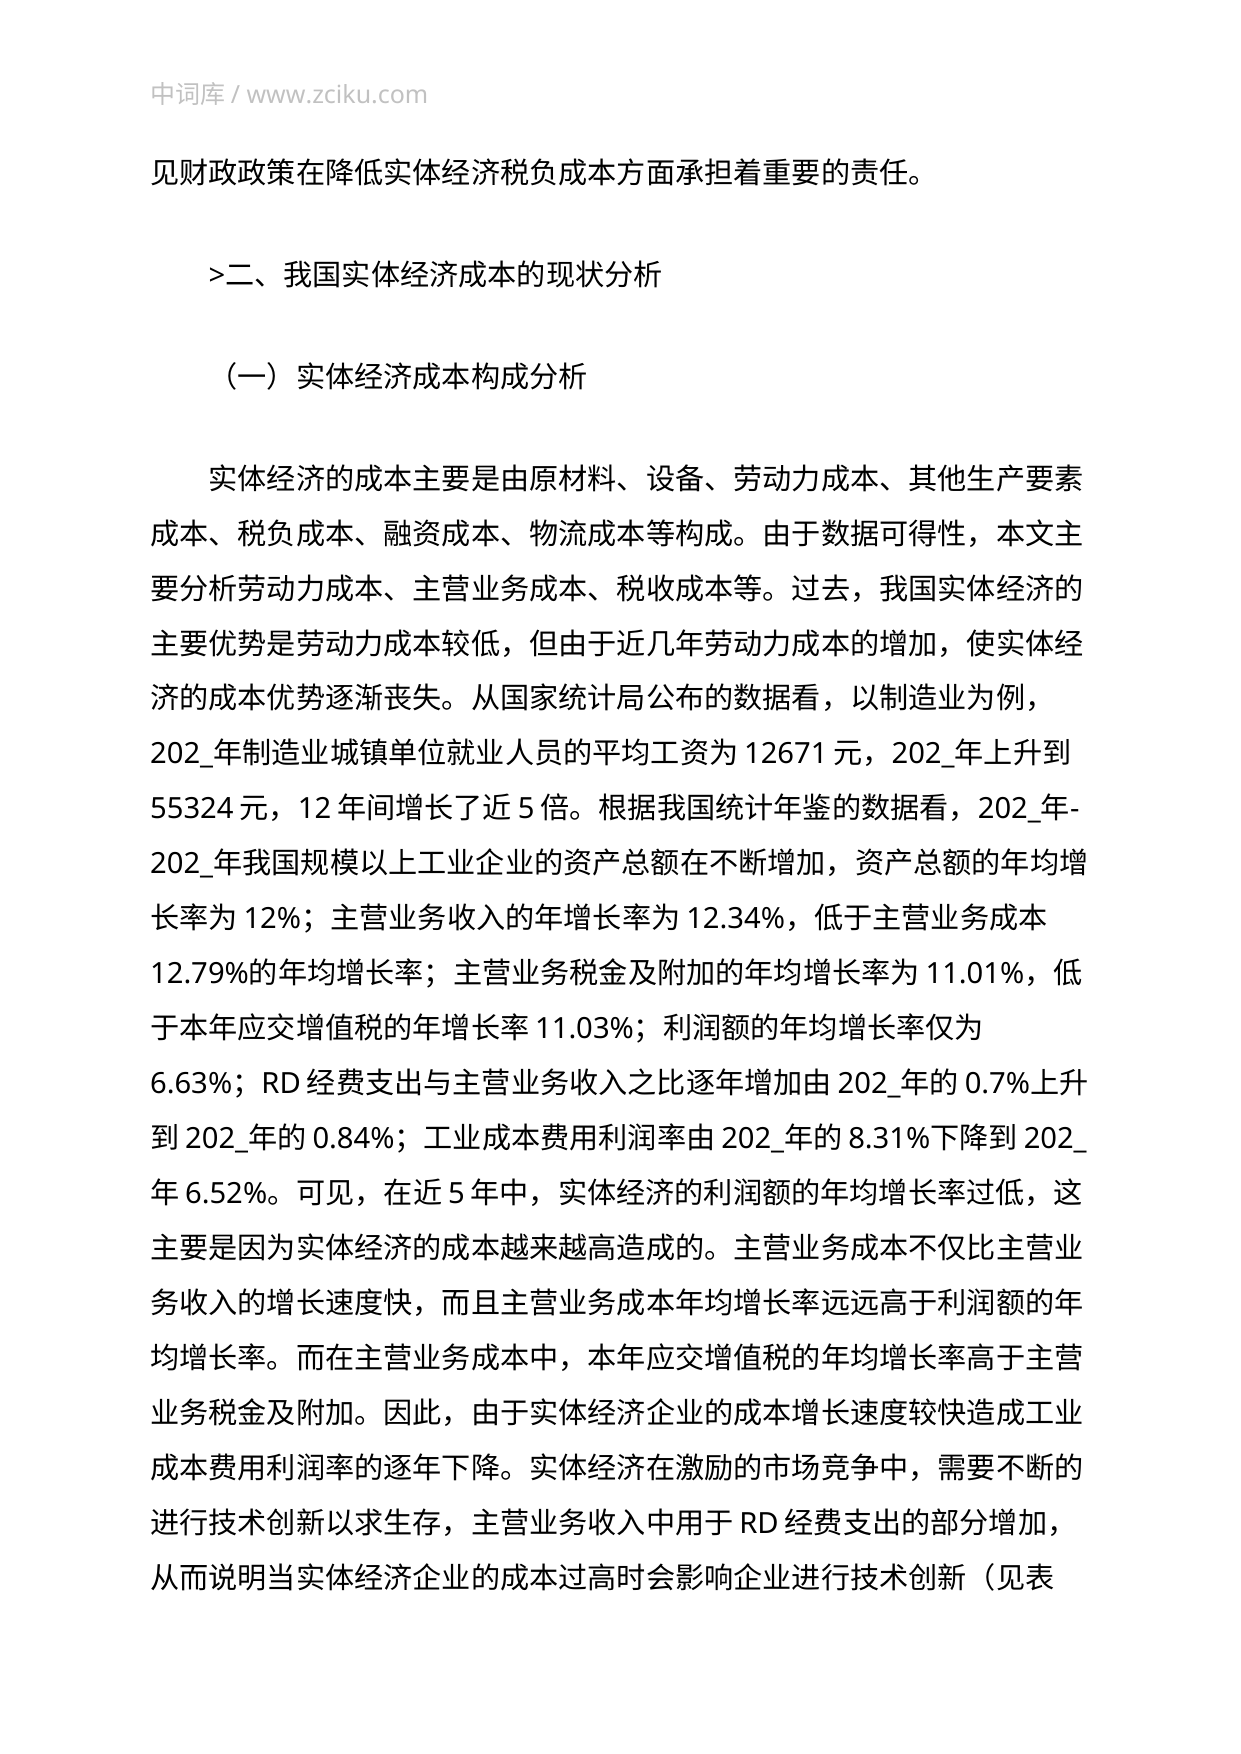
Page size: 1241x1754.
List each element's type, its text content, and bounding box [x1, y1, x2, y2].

text （一）实体经济成本构成分析 [150, 354, 1090, 396]
text >二、我国实体经济成本的现状分析 [150, 252, 1090, 294]
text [150, 150, 1090, 192]
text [150, 456, 1090, 1597]
